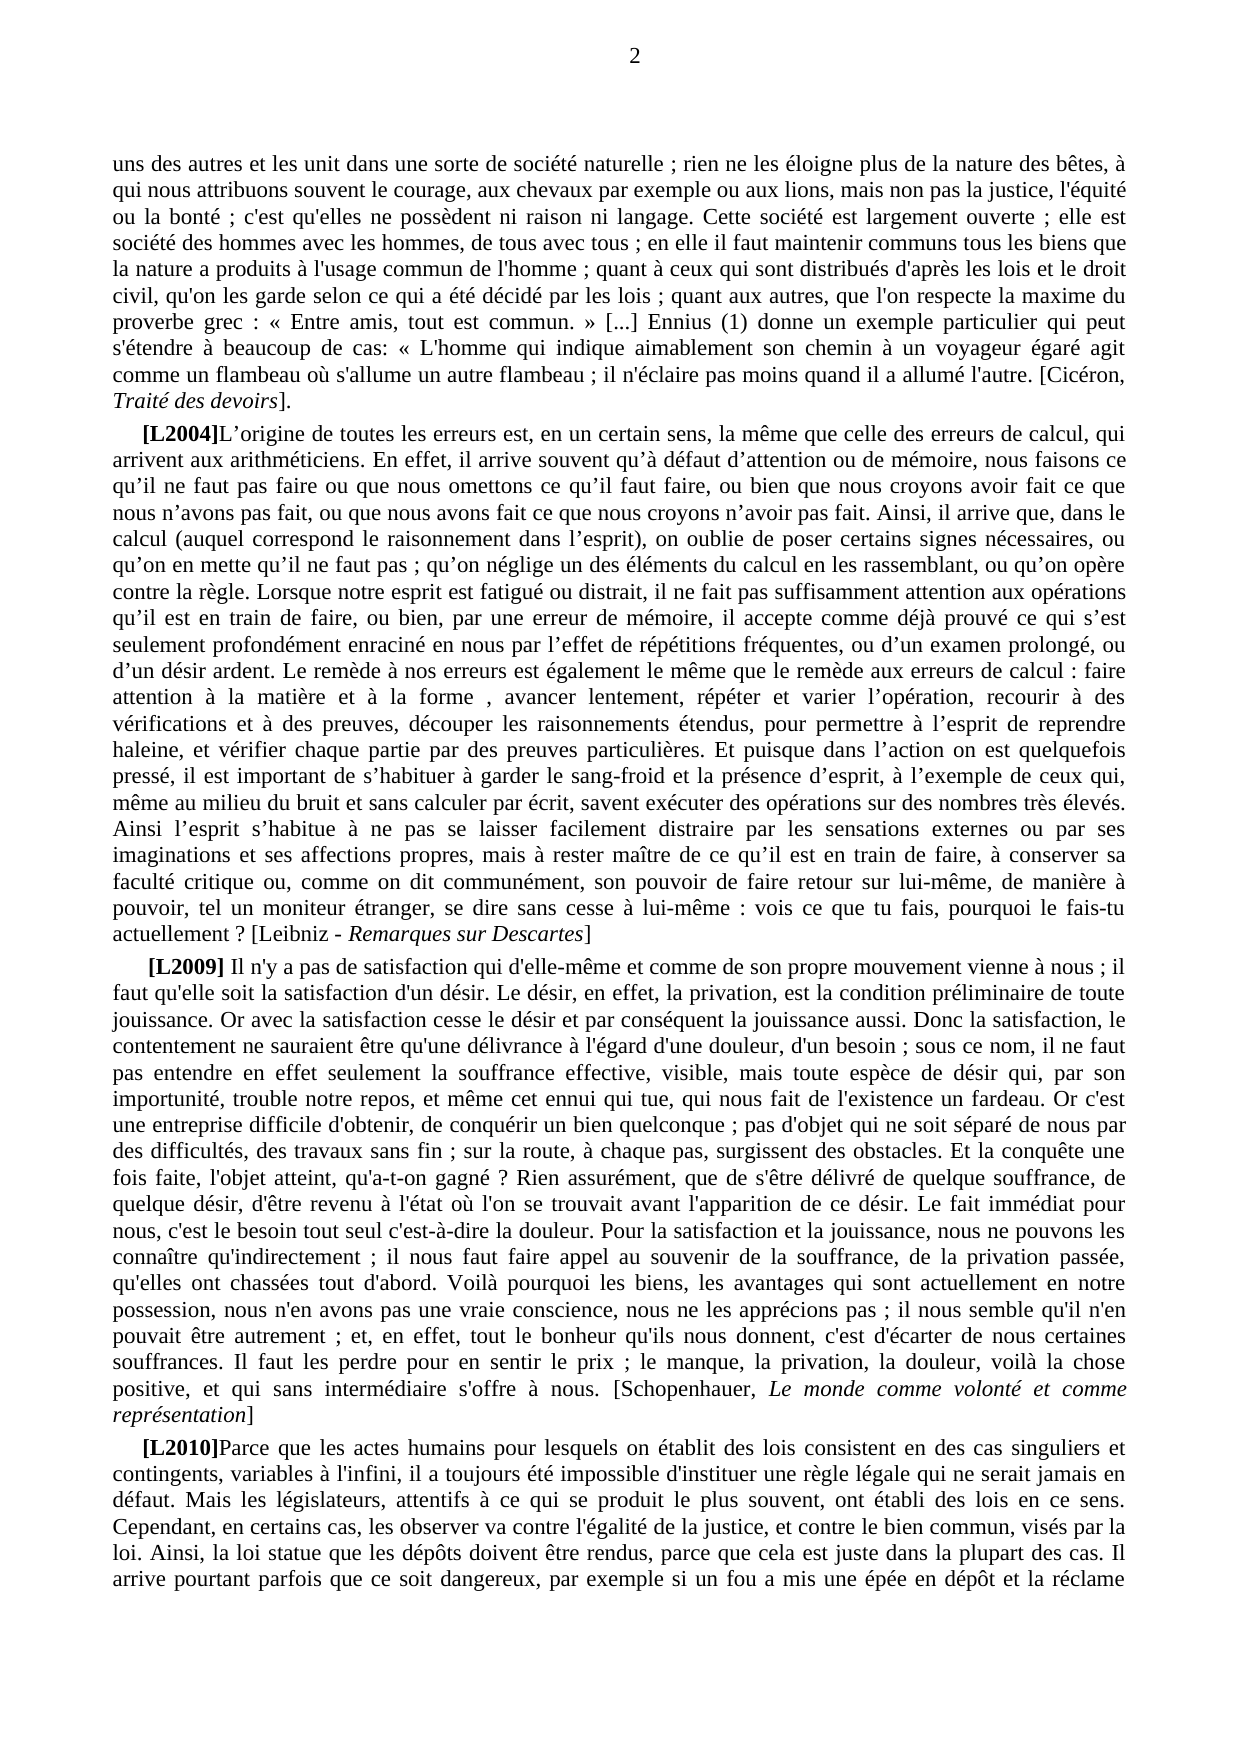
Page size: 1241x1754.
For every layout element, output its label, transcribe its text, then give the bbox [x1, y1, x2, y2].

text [112, 150, 1128, 413]
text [112, 1434, 1128, 1592]
text [L2009] Il n'y a pas de satisfaction qui d'elle-même et comme de son propre mouvement vienne à nous ; il faut qu'elle soit la satisfaction d'un désir. Le désir, en effet, la privation, est la condition préliminaire de toute jouissance. Or avec la satisfaction cesse le désir et par conséquent la jouissance aussi. Donc la satisfaction, le contentement ne sauraient être qu'une délivrance à l'égard d'une douleur, d'un besoin ; sous ce nom, il ne faut pas entendre en effet seulement la souffrance effective, visible, mais toute espèce de désir qui, par son importunité, trouble notre repos, et même cet ennui qui tue, qui nous fait de l'existence un fardeau. Or c'est une entreprise difficile d'obtenir, de conquérir un bien quelconque ; pas d'objet qui ne soit séparé de nous par des difficultés, des travaux sans fin ; sur la route, à chaque pas, surgissent des obstacles. Et la conquête une fois faite, l'objet atteint, qu'a-t-on gagné ? Rien assurément, que de s'être délivré de quelque souffrance, de quelque désir, d'être revenu à l'état où l'on se trouvait avant l'apparition de ce désir. Le fait immédiat pour nous, c'est le besoin tout seul c'est-à-dire la douleur. Pour la satisfaction et la jouissance, nous ne pouvons les connaître qu'indirectement ; il nous faut faire appel au souvenir de la souffrance, de la privation passée, qu'elles ont chassées tout d'abord. Voilà pourquoi les biens, les avantages qui sont actuellement en notre possession, nous n'en avons pas une vraie conscience, nous ne les apprécions pas ; il nous semble qu'il n'en pouvait être autrement ; et, en effet, tout le bonheur qu'ils nous donnent, c'est d'écarter de nous certaines souffrances. Il faut les perdre pour en sentir le prix ; le manque, la privation, la douleur, voilà la chose positive, et qui sans intermédiaire s'offre à nous. [Schopenhauer, Le monde comme volonté et comme représentation] [112, 953, 1128, 1427]
text [L2004]L’origine de toutes les erreurs est, en un certain sens, la même que celle des erreurs de calcul, qui arrivent aux arithméticiens. En effet, il arrive souvent qu’à défaut d’attention ou de mémoire, nous faisons ce qu’il ne faut pas faire ou que nous omettons ce qu’il faut faire, ou bien que nous croyons avoir fait ce que nous n’avons pas fait, ou que nous avons fait ce que nous croyons n’avoir pas fait. Ainsi, il arrive que, dans le calcul (auquel correspond le raisonnement dans l’esprit), on oublie de poser certains signes nécessaires, ou qu’on en mette qu’il ne faut pas ; qu’on néglige un des éléments du calcul en les rassemblant, ou qu’on opère contre la règle. Lorsque notre esprit est fatigué ou distrait, il ne fait pas suffisamment attention aux opérations qu’il est en train de faire, ou bien, par une erreur de mémoire, il accepte comme déjà prouvé ce qui s’est seulement profondément enraciné en nous par l’effet de répétitions fréquentes, ou d’un examen prolongé, ou d’un désir ardent. Le remède à nos erreurs est également le même que le remède aux erreurs de calcul : faire attention à la matière et à la forme , avancer lentement, répéter et varier l’opération, recourir à des vérifications et à des preuves, découper les raisonnements étendus, pour permettre à l’esprit de reprendre haleine, et vérifier chaque partie par des preuves particulières. Et puisque dans l’action on est quelquefois pressé, il est important de s’habituer à garder le sang-froid et la présence d’esprit, à l’exemple de ceux qui, même au milieu du bruit et sans calculer par écrit, savent exécuter des opérations sur des nombres très élevés. Ainsi l’esprit s’habitue à ne pas se laisser facilement distraire par les sensations externes ou par ses imaginations et ses affections propres, mais à rester maître de ce qu’il est en train de faire, à conserver sa faculté critique ou, comme on dit communément, son pouvoir de faire retour sur lui-même, de manière à pouvoir, tel un moniteur étranger, se dire sans cesse à lui-même : vois ce que tu fais, pourquoi le fais-tu actuellement ? [Leibniz - Remarques sur Descartes] [112, 420, 1128, 947]
